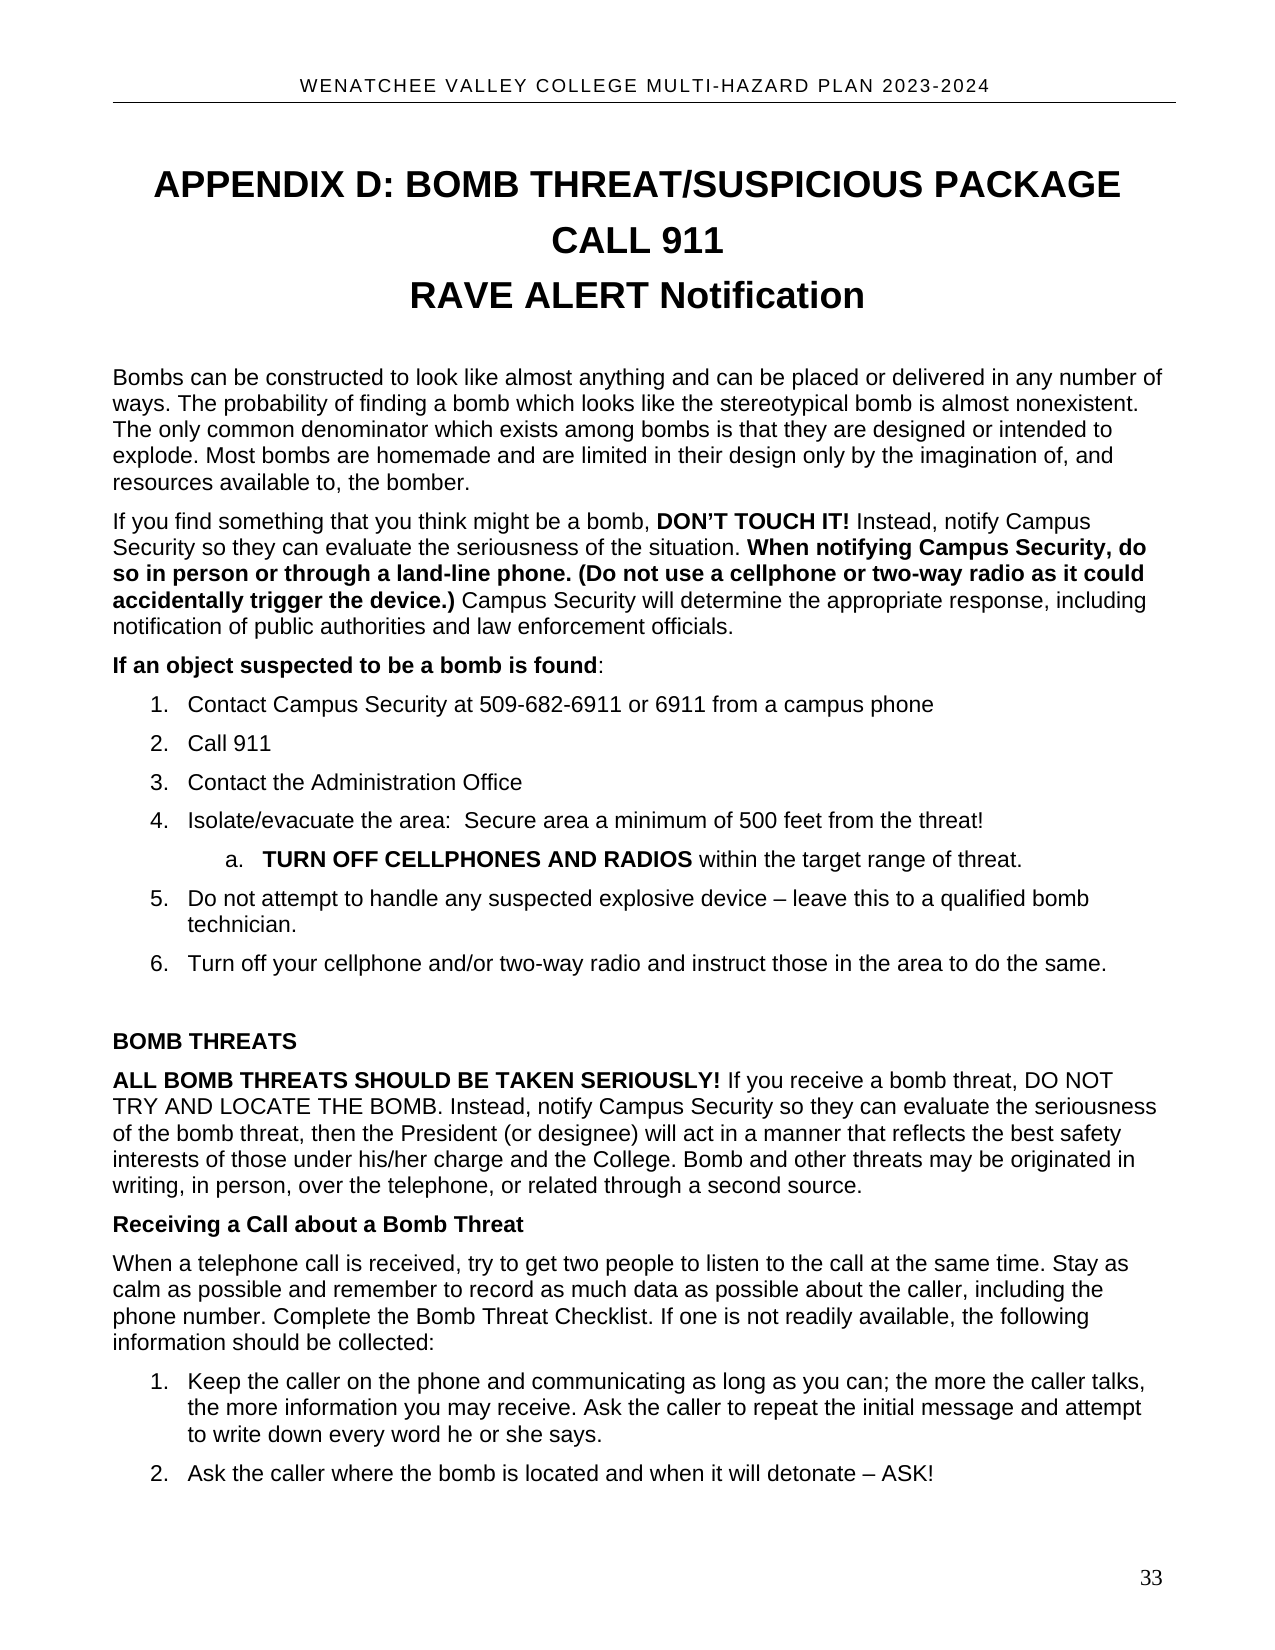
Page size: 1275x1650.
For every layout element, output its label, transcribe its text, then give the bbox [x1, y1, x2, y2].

text BOMB THREATS [112, 1028, 1162, 1054]
text If an object suspected to be a bomb is found: [112, 652, 1162, 678]
text ALL BOMB THREATS SHOULD BE TAKEN SERIOUSLY! If you receive a bomb threat, DO NOT TRY AND LOCATE THE BOMB. Instead, notify Campus Security so they can evaluate the seriousness of the bomb threat, then the President (or designee) will act in a manner that reflects the best safety interests of those under his/her charge and the College. Bomb and other threats may be originated in writing, in person, over the telephone, or related through a second source. [112, 1067, 1162, 1199]
text RAVE ALERT Notification [112, 274, 1162, 317]
list Call 911 [150, 730, 1162, 756]
list Do not attempt to handle any suspected explosive device – leave this to a qualified bomb technician. [150, 885, 1162, 938]
list Keep the caller on the phone and communicating as long as you can; the more the caller talks, the more information you may receive. Ask the caller to repeat the initial message and attempt to write down every word he or she says. [150, 1368, 1162, 1447]
subtitle APPENDIX D: BOMB THREAT/SUSPICIOUS PACKAGE [112, 162, 1162, 206]
text If you find something that you think might be a bomb, DON’T TOUCH IT! Instead, notify Campus Security so they can evaluate the seriousness of the situation. When notifying Campus Security, do so in person or through a land-line phone. (Do not use a cellphone or two-way radio as it could accidentally trigger the device.) Campus Security will determine the appropriate response, including notification of public authorities and law enforcement officials. [112, 508, 1162, 639]
list TURN OFF CELLPHONES AND RADIOS within the target range of threat. [225, 846, 1162, 873]
text Bombs can be constructed to look like almost anything and can be placed or delivered in any number of ways. The probability of finding a bomb which looks like the stereotypical bomb is almost nonexistent. The only common denominator which exists among bombs is that they are designed or intended to explode. Most bombs are homemade and are limited in their design only by the imagination of, and resources available to, the bomber. [112, 363, 1162, 495]
list Turn off your cellphone and/or two-way radio and instruct those in the area to do the same. [150, 950, 1162, 977]
text CALL 911 [112, 218, 1162, 261]
list Isolate/evacuate the area: Secure area a minimum of 500 feet from the threat! [150, 807, 1162, 834]
text When a telephone call is received, try to get two people to listen to the call at the same time. Stay as calm as possible and remember to record as much data as possible about the caller, including the phone number. Complete the Bomb Threat Checklist. If one is not readily available, the following information should be collected: [112, 1250, 1162, 1355]
list Ask the caller where the bomb is located and when it will detonate – ASK! [150, 1459, 1162, 1486]
text Receiving a Call about a Bomb Threat [112, 1211, 1162, 1237]
list Contact Campus Security at 509-682-6911 or 6911 from a campus phone [150, 691, 1162, 717]
list Contact the Administration Office [150, 768, 1162, 795]
